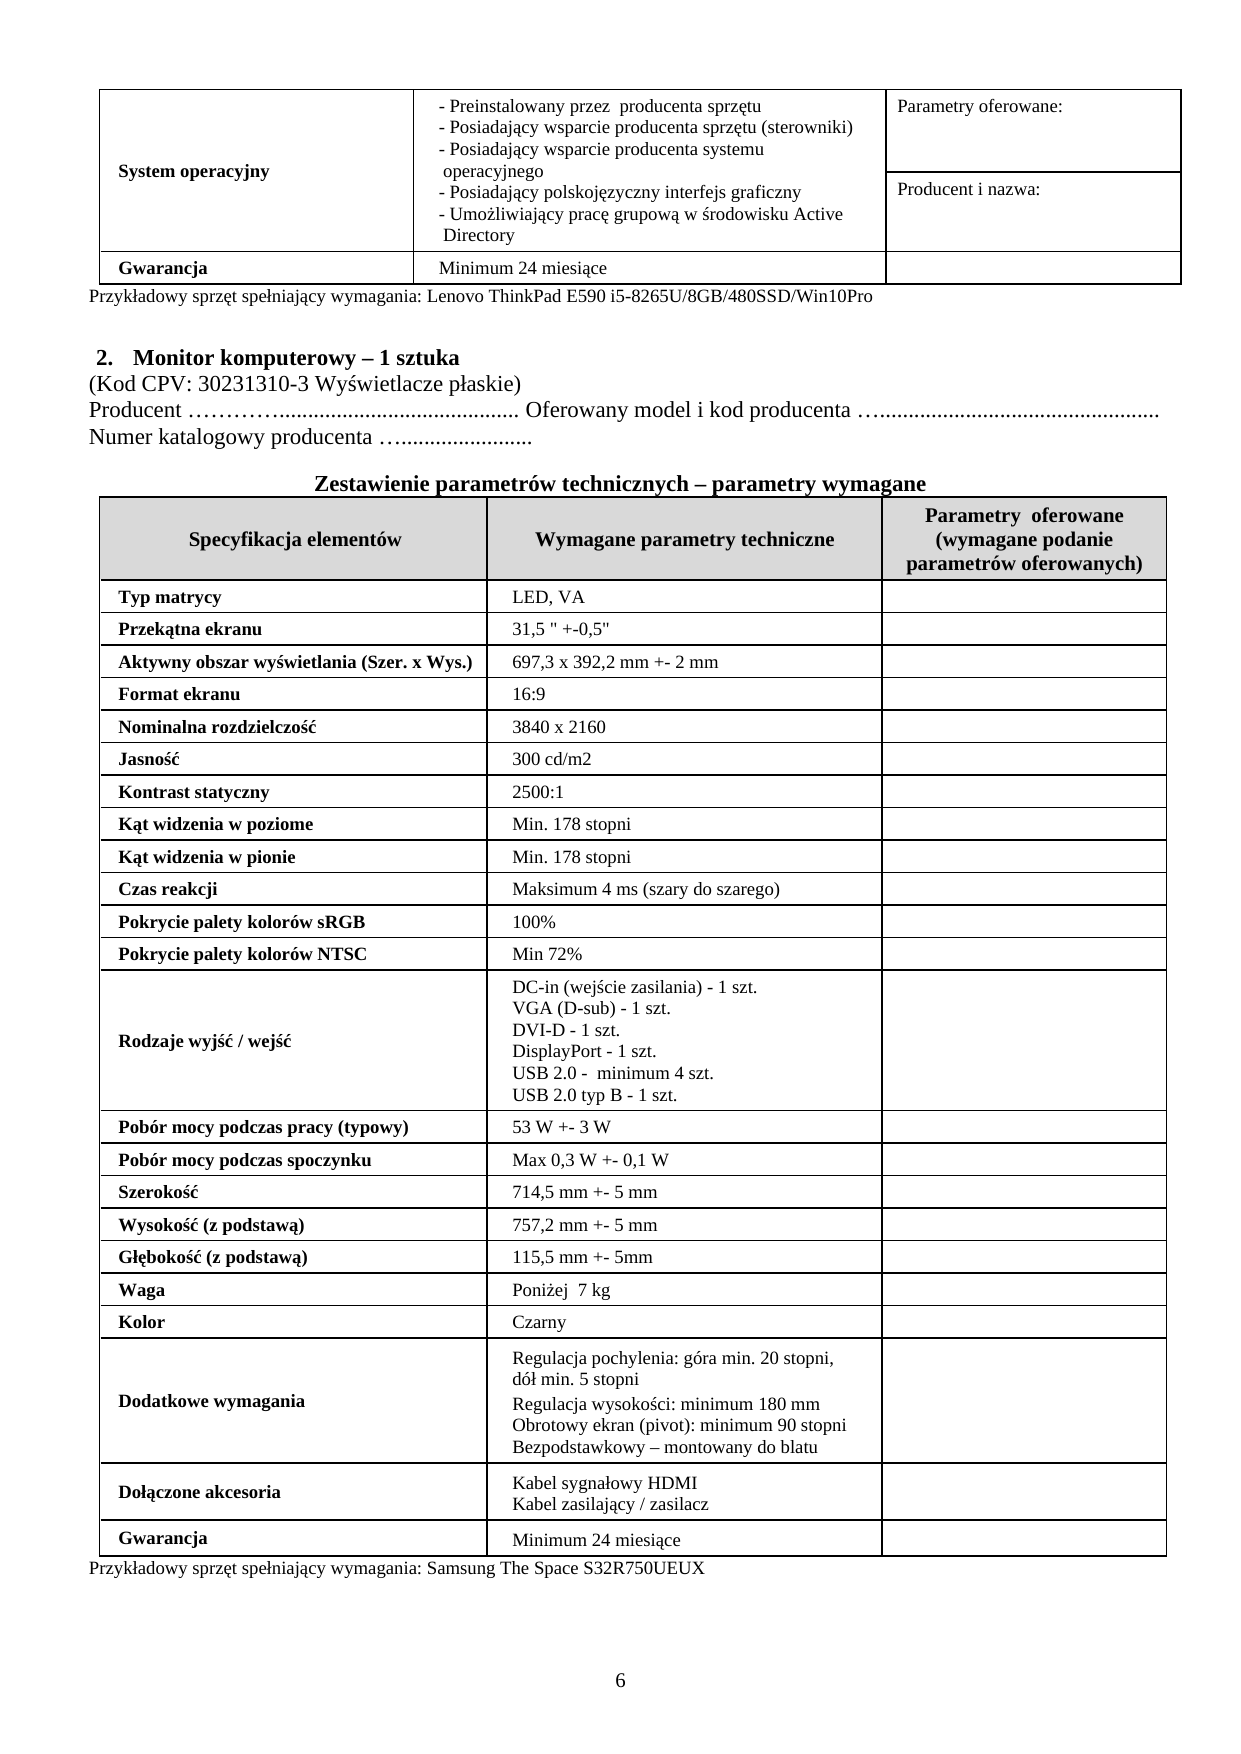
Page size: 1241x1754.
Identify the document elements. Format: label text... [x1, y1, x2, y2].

table_cell Czarny [488, 1306, 881, 1337]
table_cell Dodatkowe wymagania [100, 1338, 486, 1462]
table_cell 714,5 mm +- 5 mm [488, 1176, 881, 1207]
table_cell [883, 1464, 1166, 1519]
table_cell Kabel sygnałowy HDMI Kabel zasilający / zasilacz [488, 1464, 881, 1519]
table_cell Pobór mocy podczas pracy (typowy) [100, 1111, 486, 1142]
text Przykładowy sprzęt spełniający wymagania: Lenovo ThinkPad E590 i5-8265U/8GB/480SSD/Win10Pro [89, 284, 1152, 306]
table_cell Pokrycie palety kolorów sRGB [100, 905, 486, 937]
table_cell 31,5 " +-0,5" [488, 613, 881, 644]
text Przykładowy sprzęt spełniający wymagania: Samsung The Space S32R750UEUX [89, 1557, 1152, 1578]
table_cell Kąt widzenia w pionie [100, 840, 486, 872]
table_cell Min 72% [488, 938, 881, 969]
table_cell [883, 841, 1166, 872]
table_cell 3840 x 2160 [488, 711, 881, 742]
text Zestawienie parametrów technicznych – parametry wymagane [89, 470, 1152, 496]
table_cell Gwarancja [100, 252, 413, 283]
table_cell [883, 1521, 1166, 1555]
table_cell [883, 1144, 1166, 1175]
table_cell Kontrast statyczny [100, 775, 486, 807]
table_cell Czas reakcji [100, 873, 486, 904]
table_header Parametry oferowane (wymagane podanie parametrów oferowanych) [883, 498, 1166, 579]
table_cell 300 cd/m2 [488, 743, 881, 774]
table_cell Maksimum 4 ms (szary do szarego) [488, 873, 881, 904]
table_cell [883, 1241, 1166, 1272]
table_cell [883, 711, 1166, 742]
table_header Specyfikacja elementów [100, 498, 486, 579]
table_cell Waga [100, 1273, 486, 1305]
table_cell 757,2 mm +- 5 mm [488, 1209, 881, 1240]
table_cell 16:9 [488, 678, 881, 709]
table_cell Aktywny obszar wyświetlania (Szer. x Wys.) [100, 645, 486, 677]
table_cell [883, 1274, 1166, 1305]
table_cell [883, 808, 1166, 839]
table_cell Nominalna rozdzielczość [100, 710, 486, 742]
table_cell Minimum 24 miesiące [414, 252, 885, 283]
table_cell [883, 678, 1166, 709]
list (Kod CPV: 30231310-3 Wyświetlacze płaskie) [89, 370, 1152, 396]
table_cell [883, 743, 1166, 774]
table_cell 53 W +- 3 W [488, 1111, 881, 1142]
table_cell Format ekranu [100, 678, 486, 709]
table_cell Kolor [100, 1306, 486, 1337]
table_cell [883, 938, 1166, 969]
table_cell Max 0,3 W +- 0,1 W [488, 1144, 881, 1175]
table_cell Pobór mocy podczas spoczynku [100, 1143, 486, 1175]
table_cell [883, 971, 1166, 1110]
table_cell [883, 776, 1166, 807]
list Monitor komputerowy – 1 sztuka [96, 344, 1152, 370]
table_cell Przekątna ekranu [100, 613, 486, 644]
text Producent ………….......................................... Oferowany model i kod producenta …................................................. Numer katalogowy producenta …....................... [89, 396, 1167, 449]
table_cell Typ matrycy [100, 580, 486, 612]
table_cell Minimum 24 miesiące [488, 1521, 881, 1555]
table_cell System operacyjny [100, 90, 413, 251]
table_cell [883, 1339, 1166, 1462]
table_cell - Preinstalowany przez producenta sprzętu - Posiadający wsparcie producenta sprzętu (sterowniki) - Posiadający wsparcie producenta systemu operacyjnego - Posiadający polskojęzyczny interfejs graficzny - Umożliwiający pracę grupową w środowisku Active Directory [414, 90, 885, 251]
table_cell [883, 613, 1166, 644]
table_cell Poniżej 7 kg [488, 1274, 881, 1305]
table_header Wymagane parametry techniczne [488, 498, 881, 579]
table_cell Dołączone akcesoria [100, 1463, 486, 1519]
table_cell [883, 1209, 1166, 1240]
table_cell Regulacja pochylenia: góra min. 20 stopni, dół min. 5 stopni Regulacja wysokości: minimum 180 mm Obrotowy ekran (pivot): minimum 90 stopni Bezpodstawkowy – montowany do blatu [488, 1339, 881, 1462]
table_cell 100% [488, 906, 881, 937]
table_cell Parametry oferowane: [887, 90, 1180, 171]
table_cell DC-in (wejście zasilania) - 1 szt. VGA (D-sub) - 1 szt. DVI-D - 1 szt. DisplayPort - 1 szt. USB 2.0 - minimum 4 szt. USB 2.0 typ B - 1 szt. [488, 971, 881, 1110]
table_cell Min. 178 stopni [488, 841, 881, 872]
table_cell [887, 252, 1180, 283]
table_cell Kąt widzenia w poziome [100, 808, 486, 839]
table_cell [883, 1111, 1166, 1142]
table_cell [883, 1176, 1166, 1207]
table_cell Wysokość (z podstawą) [100, 1208, 486, 1240]
table_cell [883, 581, 1166, 612]
table_cell Gwarancja [100, 1520, 486, 1555]
table_cell 697,3 x 392,2 mm +- 2 mm [488, 646, 881, 677]
table_cell [883, 646, 1166, 677]
table_cell 115,5 mm +- 5mm [488, 1241, 881, 1272]
table_cell Min. 178 stopni [488, 808, 881, 839]
table_cell LED, VA [488, 581, 881, 612]
table_cell Pokrycie palety kolorów NTSC [100, 938, 486, 969]
table_cell Głębokość (z podstawą) [100, 1241, 486, 1272]
table_cell Jasność [100, 743, 486, 774]
table_cell [883, 906, 1166, 937]
table_cell 2500:1 [488, 776, 881, 807]
table_cell [883, 873, 1166, 904]
table_cell Szerokość [100, 1176, 486, 1207]
table_cell [883, 1306, 1166, 1337]
table_cell Producent i nazwa: [887, 173, 1180, 251]
table_cell Rodzaje wyjść / wejść [100, 970, 486, 1110]
